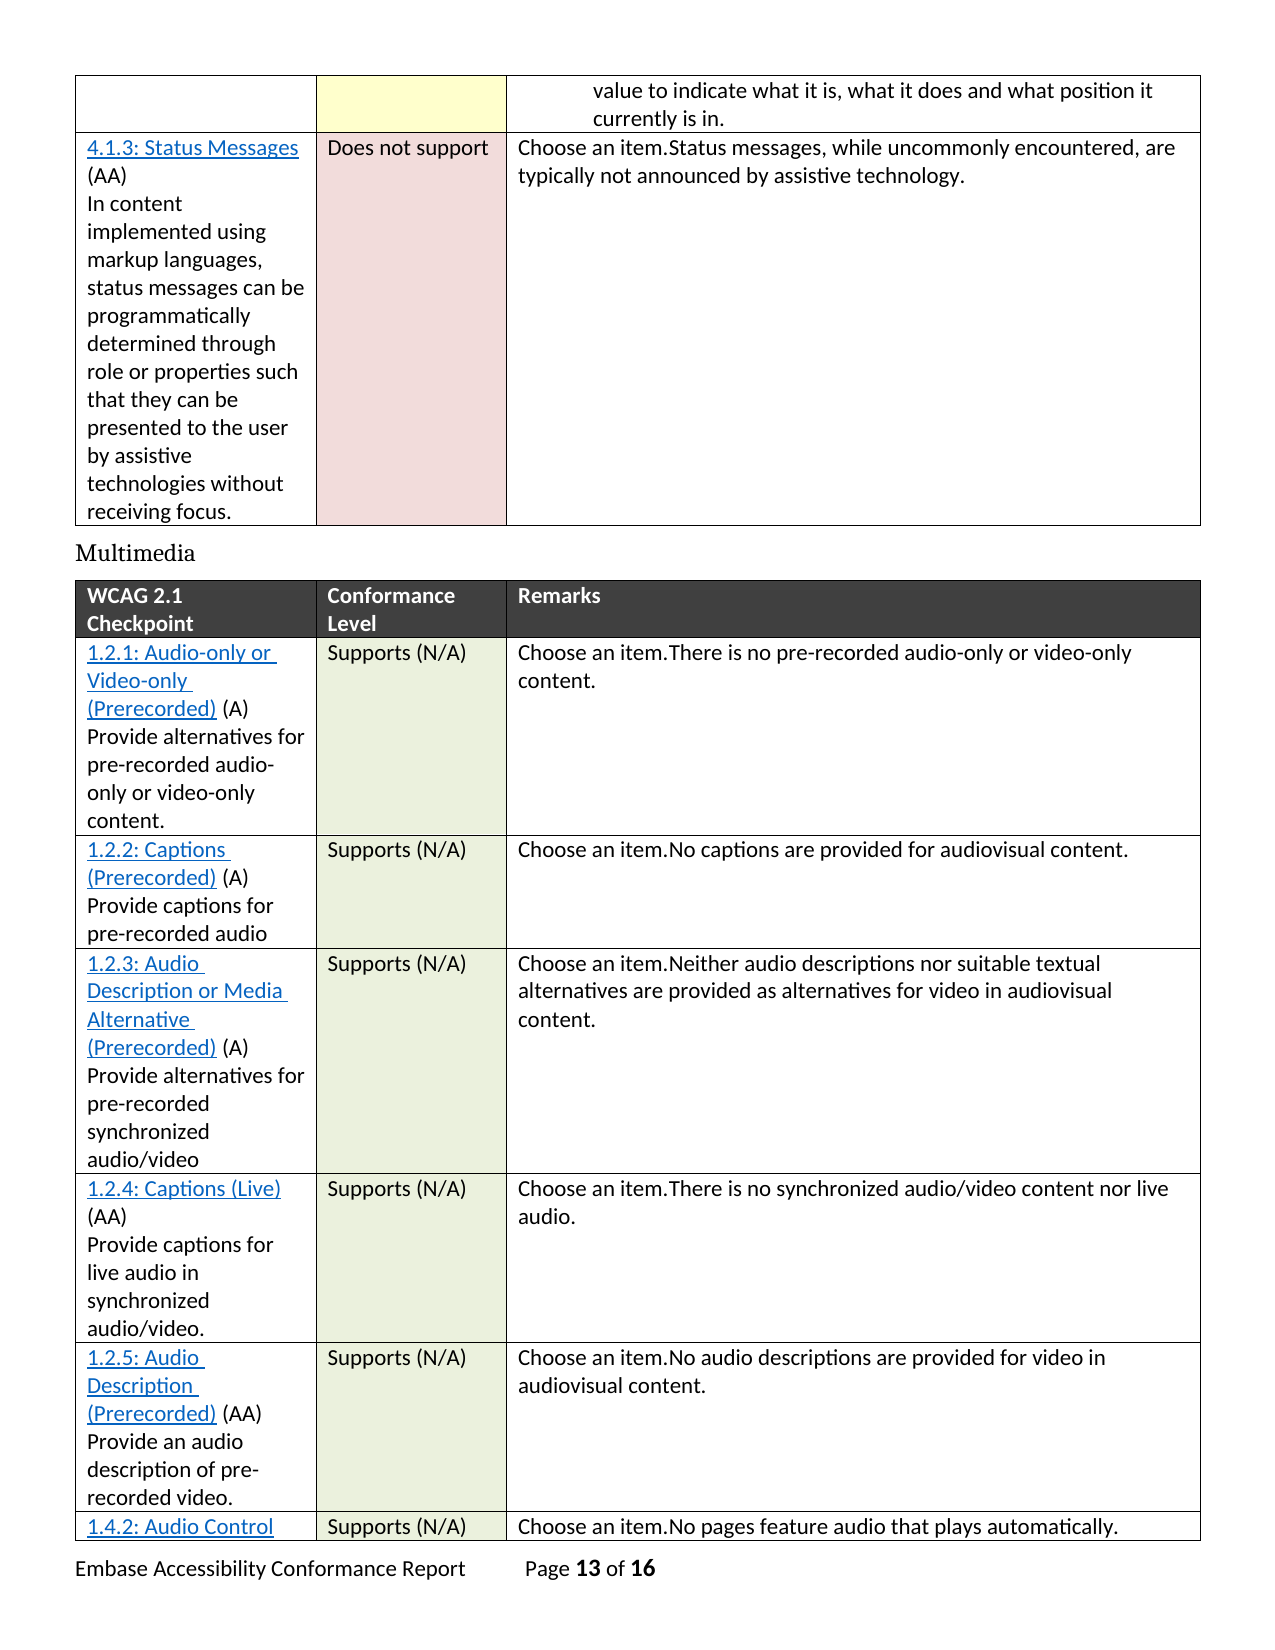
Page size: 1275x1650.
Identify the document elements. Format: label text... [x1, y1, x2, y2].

table_cell Status messages, while uncommonly encountered, are typically not announced by assistive technology. [507, 133, 1200, 525]
table_cell 1.2.2: Captions (Prerecorded) (A) Provide captions for pre-recorded audio [76, 836, 316, 948]
table_cell [317, 638, 506, 834]
table_cell There is no pre-recorded audio-only or video-only content. [507, 638, 1200, 834]
table_cell [317, 949, 506, 1173]
table_cell No audio descriptions are provided for video in audiovisual content. [507, 1343, 1200, 1511]
table_cell [317, 1512, 506, 1540]
table_cell [317, 836, 506, 948]
table_cell 1.2.4: Captions (Live) (AA) Provide captions for live audio in synchronized audio/video. [76, 1174, 316, 1342]
subtitle Multimedia [75, 539, 1200, 568]
table_header Conformance Level [317, 581, 506, 637]
table_cell [317, 1174, 506, 1342]
table_header Remarks [507, 581, 1200, 637]
table_cell No captions are provided for audiovisual content. [507, 836, 1200, 948]
table_cell [317, 76, 506, 132]
table_cell 1.2.3: Audio Description or Media Alternative (Prerecorded) (A) Provide alternatives for pre-recorded synchronized audio/video [76, 949, 316, 1173]
table_header WCAG 2.1 Checkpoint [76, 581, 316, 637]
table_cell [317, 1343, 506, 1511]
table_cell 1.2.1: Audio-only or Video-only (Prerecorded) (A) Provide alternatives for pre-recorded audio-only or video-only content. [76, 638, 316, 834]
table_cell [507, 1512, 1200, 1540]
table_cell 1.2.5: Audio Description (Prerecorded) (AA) Provide an audio description of pre-recorded video. [76, 1343, 316, 1511]
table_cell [76, 1512, 316, 1540]
table_cell 4.1.3: Status Messages (AA) In content implemented using markup languages, status messages can be programmatically determined through role or properties such that they can be presented to the user by assistive technologies without receiving focus. [76, 133, 316, 525]
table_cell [507, 76, 1200, 132]
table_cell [76, 76, 316, 132]
table_cell There is no synchronized audio/video content nor live audio. [507, 1174, 1200, 1342]
table_cell Neither audio descriptions nor suitable textual alternatives are provided as alternatives for video in audiovisual content. [507, 949, 1200, 1173]
table_cell [317, 133, 506, 525]
